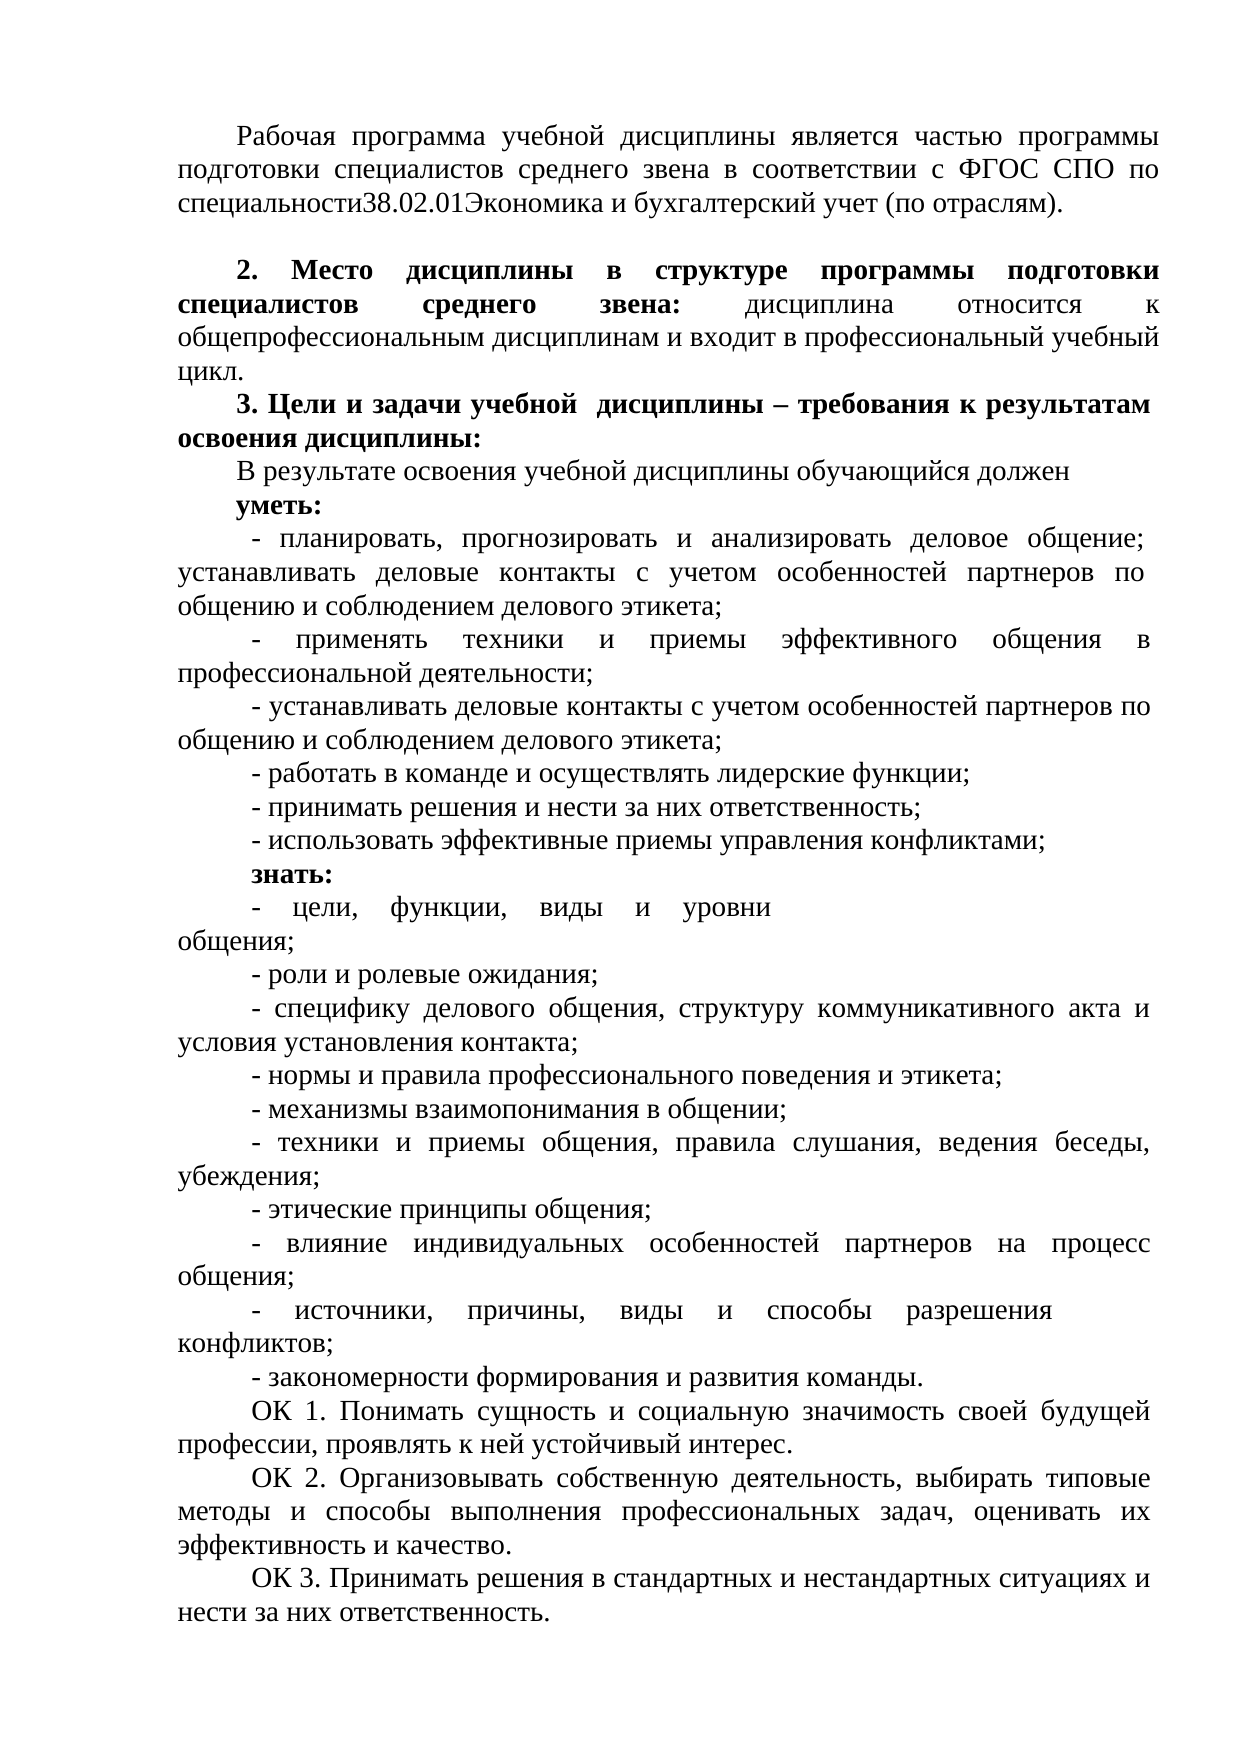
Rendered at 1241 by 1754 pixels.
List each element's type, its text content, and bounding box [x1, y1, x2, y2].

text - этические принципы общения; [177, 1191, 1152, 1225]
text 2. Место дисциплины в структуре программы подготовки специалистов среднего звена: дисциплина относится к общепрофессиональным дисциплинам и входит в профессиональный учебный цикл. [177, 252, 1160, 386]
text В результате освоения учебной дисциплины обучающийся должен [177, 453, 1152, 487]
text - планировать, прогнозировать и анализировать деловое общение; устанавливать деловые контакты с учетом особенностей партнеров по общению и соблюдением делового этикета; [177, 521, 1145, 621]
text - использовать эффективные приемы управления конфликтами; [177, 822, 1152, 856]
text - механизмы взаимопонимания в общении; [177, 1091, 1152, 1124]
text - источники, причины, виды и способы разрешения конфликтов; [177, 1292, 1053, 1359]
text - устанавливать деловые контакты с учетом особенностей партнеров по общению и соблюдением делового этикета; [177, 688, 1152, 755]
text - нормы и правила профессионального поведения и этикета; [177, 1057, 1152, 1091]
text - применять техники и приемы эффективного общения в профессиональной деятельности; [177, 621, 1152, 688]
text - принимать решения и нести за них ответственность; [177, 789, 1152, 822]
text - цели, функции, виды и уровни общения; [177, 889, 772, 957]
text - техники и приемы общения, правила слушания, ведения беседы, убеждения; [177, 1124, 1152, 1191]
text Рабочая программа учебной дисциплины является частью программы подготовки специалистов среднего звена в соответствии с ФГОС СПО по специальности38.02.01Экономика и бухгалтерский учет (по отраслям). [177, 118, 1160, 219]
text - закономерности формирования и развития команды. [177, 1359, 1053, 1393]
text - специфику делового общения, структуру коммуникативного акта и условия установления контакта; [177, 990, 1151, 1057]
text - работать в команде и осуществлять лидерские функции; [177, 755, 1152, 789]
text знать: [177, 856, 1152, 889]
text уметь: [236, 487, 1152, 521]
text ОК 3. Принимать решения в стандартных и нестандартных ситуациях и нести за них ответственность. [177, 1560, 1152, 1627]
text - роли и ролевые ожидания; [177, 957, 772, 990]
text ОК 1. Понимать сущность и социальную значимость своей будущей профессии, проявлять к ней устойчивый интерес. [177, 1393, 1152, 1460]
text - влияние индивидуальных особенностей партнеров на процесс общения; [177, 1225, 1152, 1292]
text ОК 2. Организовывать собственную деятельность, выбирать типовые методы и способы выполнения профессиональных задач, оценивать их эффективность и качество. [177, 1460, 1152, 1560]
text 3. Цели и задачи учебной дисциплины – требования к результатам освоения дисциплины: [177, 386, 1152, 453]
